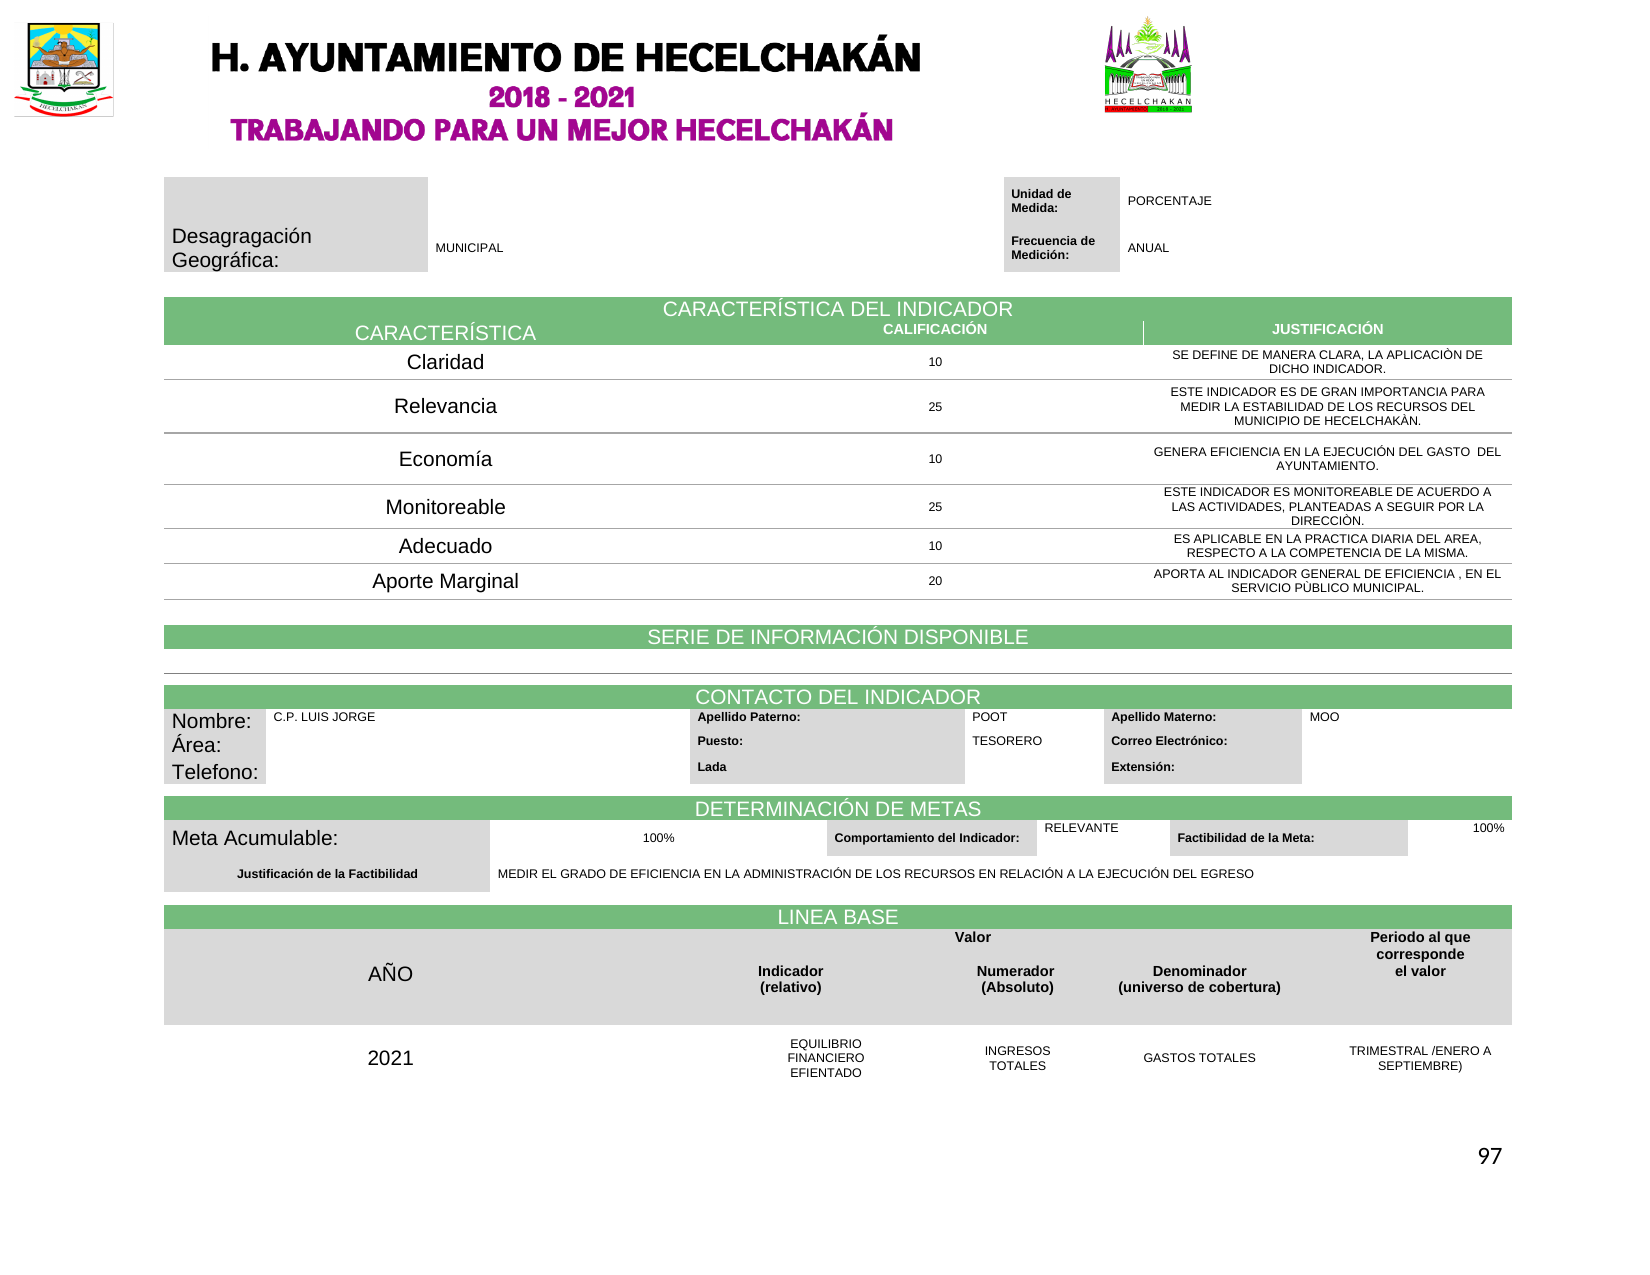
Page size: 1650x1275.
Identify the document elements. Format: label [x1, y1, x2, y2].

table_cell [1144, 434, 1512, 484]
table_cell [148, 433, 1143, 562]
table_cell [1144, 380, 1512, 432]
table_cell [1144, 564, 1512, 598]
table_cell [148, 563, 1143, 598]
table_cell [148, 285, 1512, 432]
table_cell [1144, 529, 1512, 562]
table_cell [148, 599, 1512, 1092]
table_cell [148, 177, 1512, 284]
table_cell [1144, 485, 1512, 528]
picture [1104, 15, 1199, 121]
picture [208, 14, 929, 149]
picture [14, 22, 115, 121]
